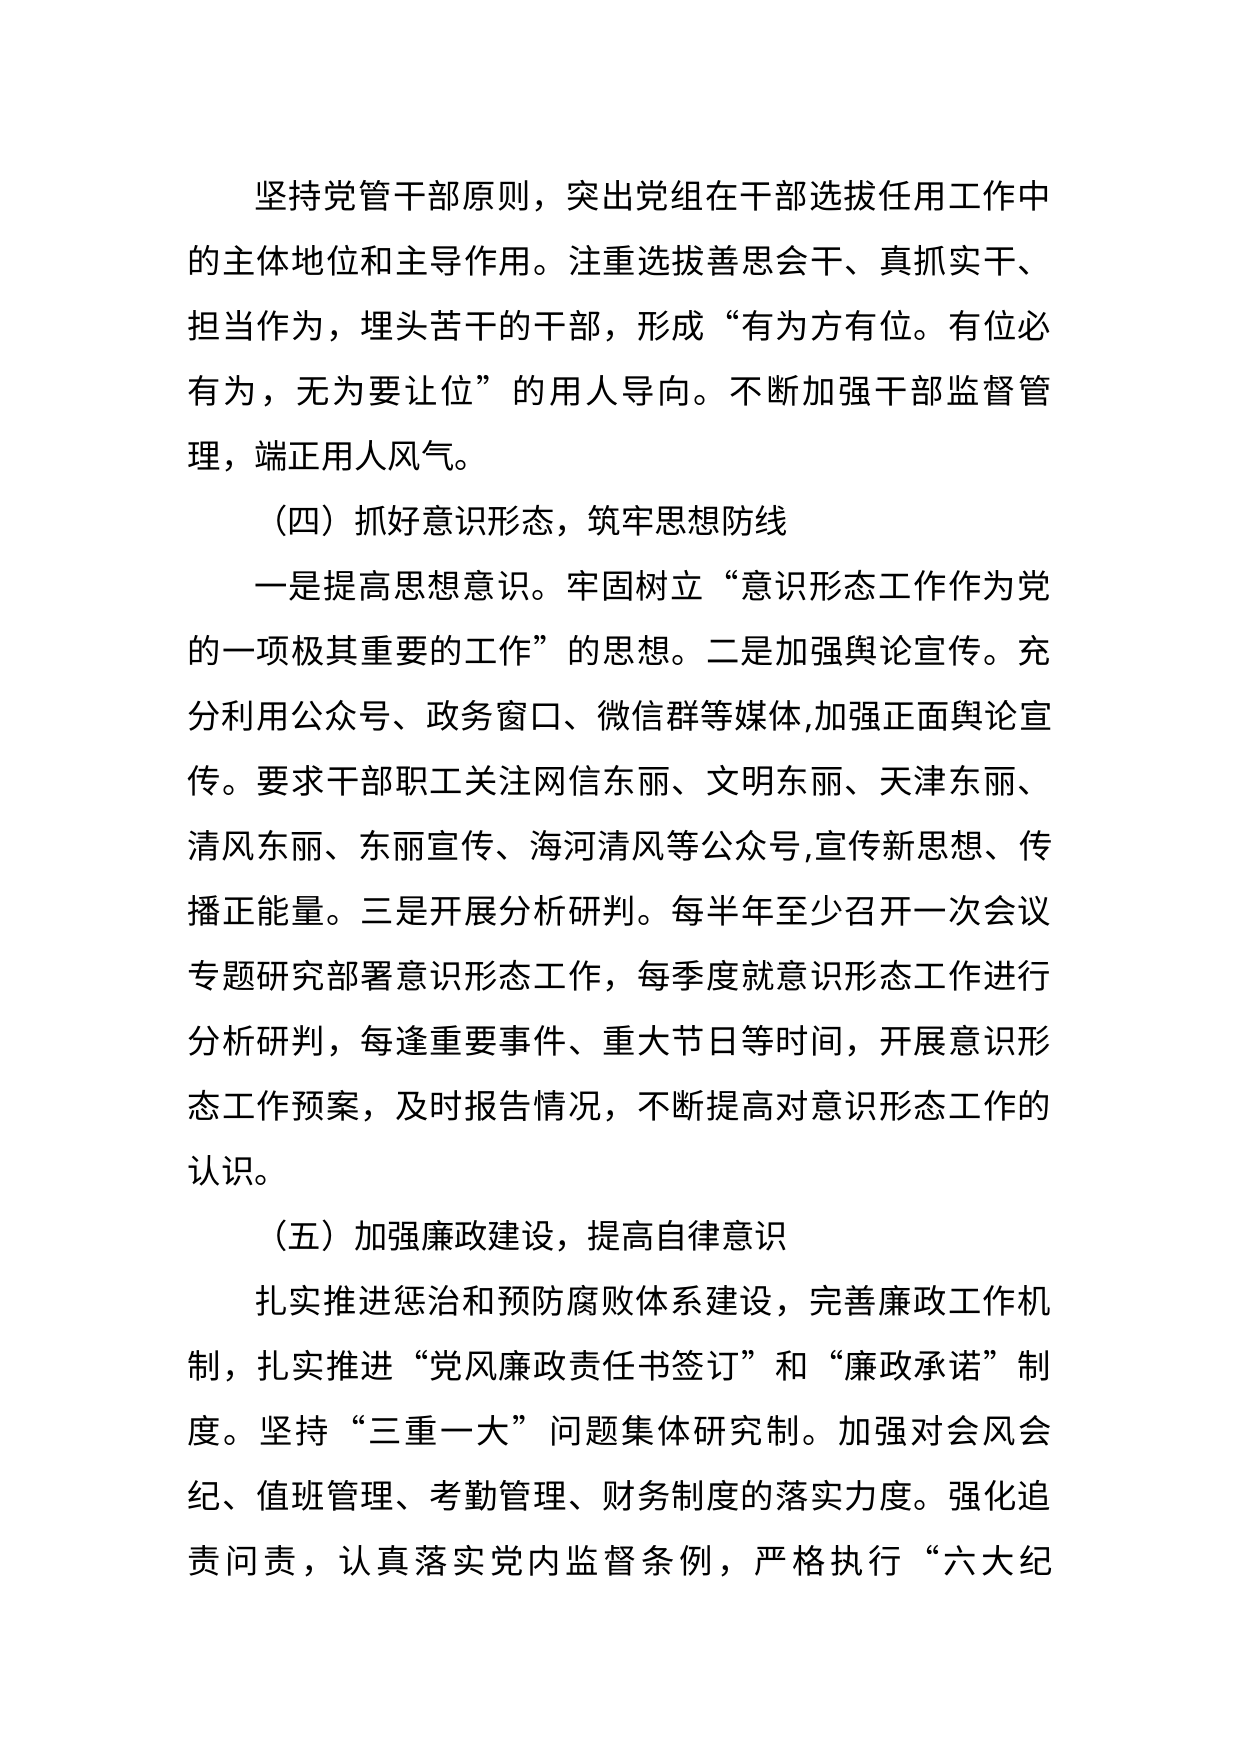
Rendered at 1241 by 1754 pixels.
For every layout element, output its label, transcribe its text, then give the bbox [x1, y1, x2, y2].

text （五）加强廉政建设，提高自律意识 [187, 1202, 1053, 1267]
text 坚持党管干部原则，突出党组在干部选拔任用工作中的主体地位和主导作用。注重选拔善思会干、真抓实干、担当作为，埋头苦干的干部，形成“有为方有位。有位必有为，无为要让位”的用人导向。不断加强干部监督管理，端正用人风气。 [187, 162, 1053, 487]
text 一是提高思想意识。牢固树立“意识形态工作作为党的一项极其重要的工作”的思想。二是加强舆论宣传。充分利用公众号、政务窗口、微信群等媒体,加强正面舆论宣传。要求干部职工关注网信东丽、文明东丽、天津东丽、清风东丽、东丽宣传、海河清风等公众号,宣传新思想、传播正能量。三是开展分析研判。每半年至少召开一次会议专题研究部署意识形态工作，每季度就意识形态工作进行分析研判，每逢重要事件、重大节日等时间，开展意识形态工作预案，及时报告情况，不断提高对意识形态工作的认识。 [187, 552, 1053, 1202]
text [187, 1267, 1053, 1592]
text （四）抓好意识形态，筑牢思想防线 [187, 487, 1053, 552]
